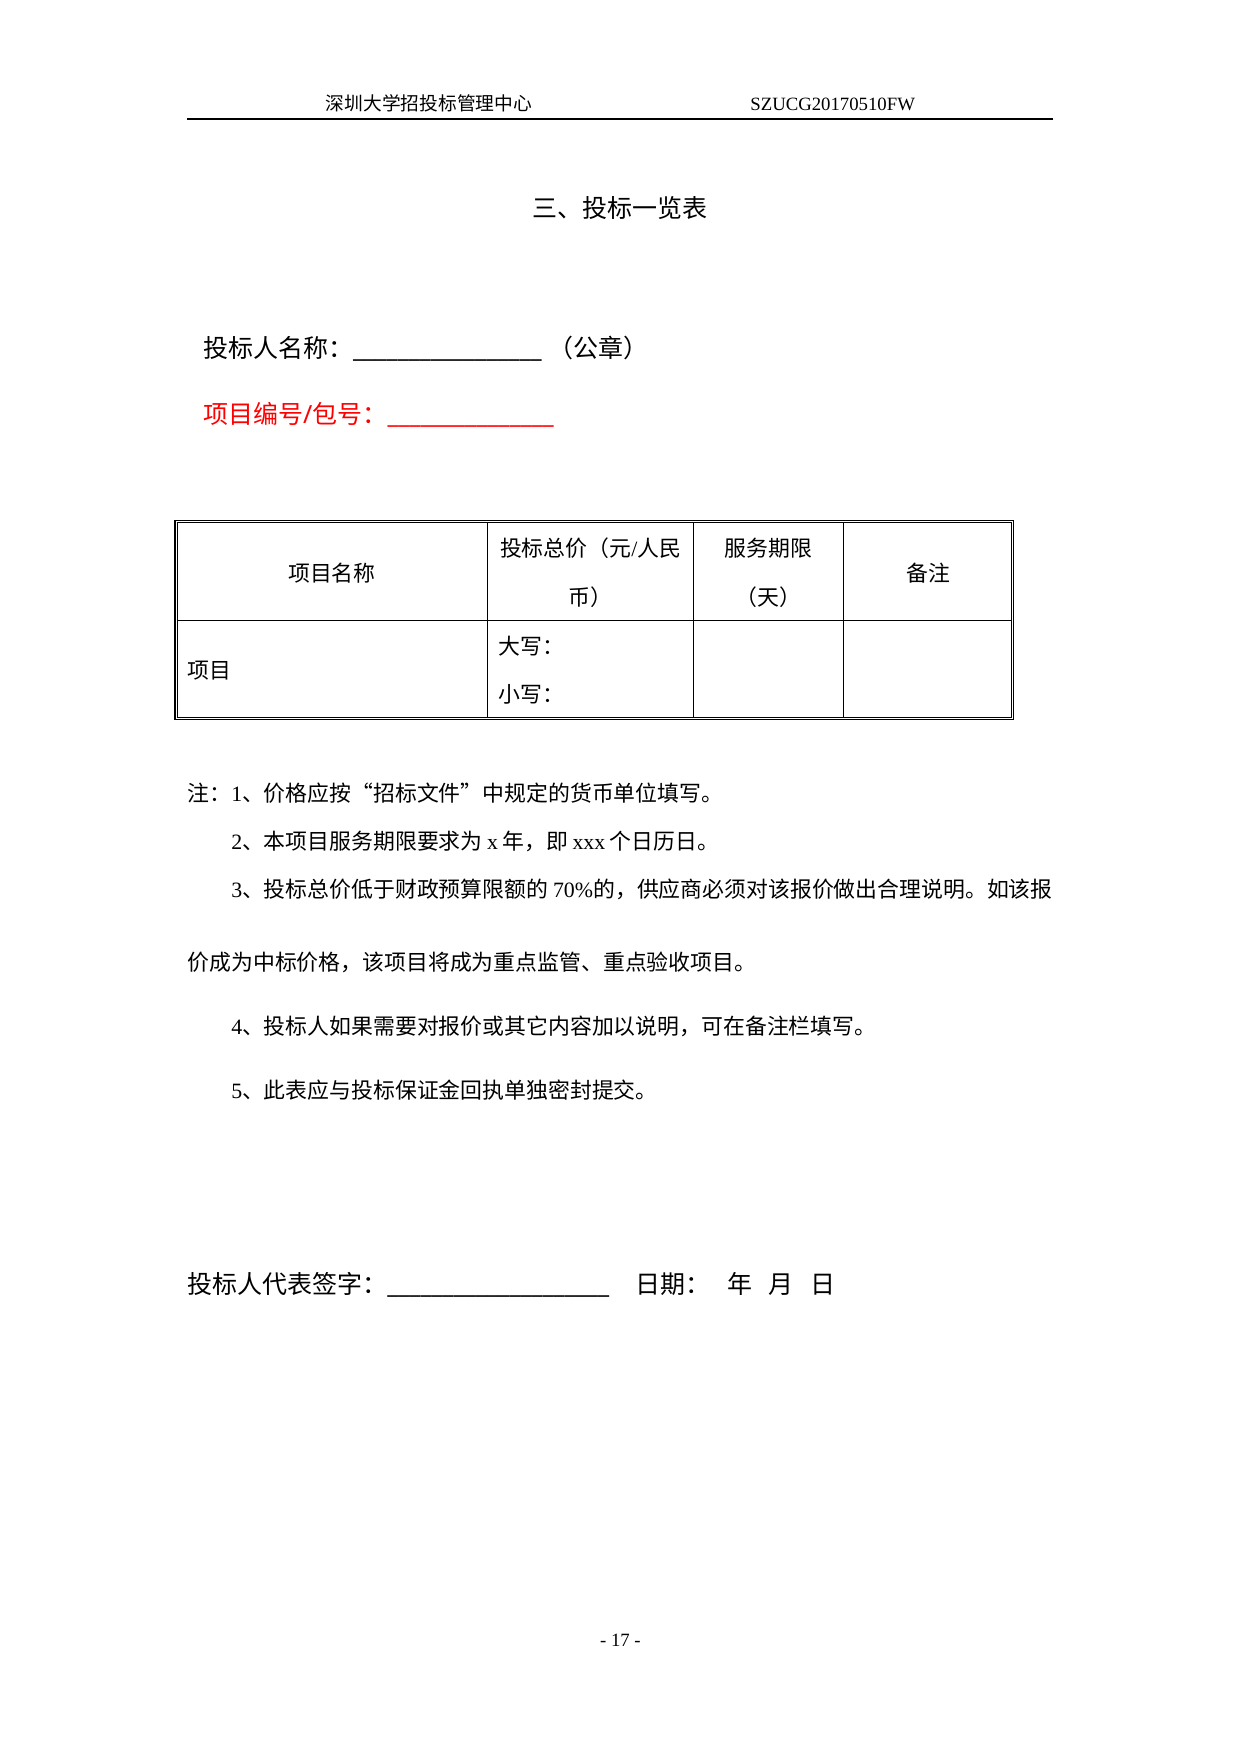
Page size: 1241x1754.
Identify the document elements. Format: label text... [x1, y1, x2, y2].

text 4、投标人如果需要对报价或其它内容加以说明，可在备注栏填写。 [187, 1000, 1053, 1048]
text 项目编号/包号：_______________ [203, 389, 1053, 437]
text 5、此表应与投标保证金回执单独密封提交。 [187, 1064, 1053, 1112]
text 投标人名称：_________________ （公章） [203, 322, 1053, 371]
table_header 投标总价（元/人民币） [488, 523, 693, 619]
text 2、本项目服务期限要求为x年，即xxx个日历日。 [187, 816, 1053, 864]
text 注：1、价格应按“招标文件”中规定的货币单位填写。 [187, 768, 1053, 816]
table_cell 项目 [178, 621, 487, 717]
table_header 项目名称 [178, 523, 487, 619]
text 三、投标一览表 [187, 182, 1053, 230]
table_cell [844, 621, 1011, 717]
table_header 服务期限（天） [694, 523, 843, 619]
table_cell [694, 621, 843, 717]
table_cell 大写： 小写： [488, 621, 693, 717]
text 投标人代表签字：____________________ 日期： 年 月 日 [75, 1258, 1053, 1307]
table_header 备注 [844, 523, 1011, 619]
text 3、投标总价低于财政预算限额的70%的，供应商必须对该报价做出合理说明。如该报价成为中标价格，该项目将成为重点监管、重点验收项目。 [187, 864, 1053, 984]
